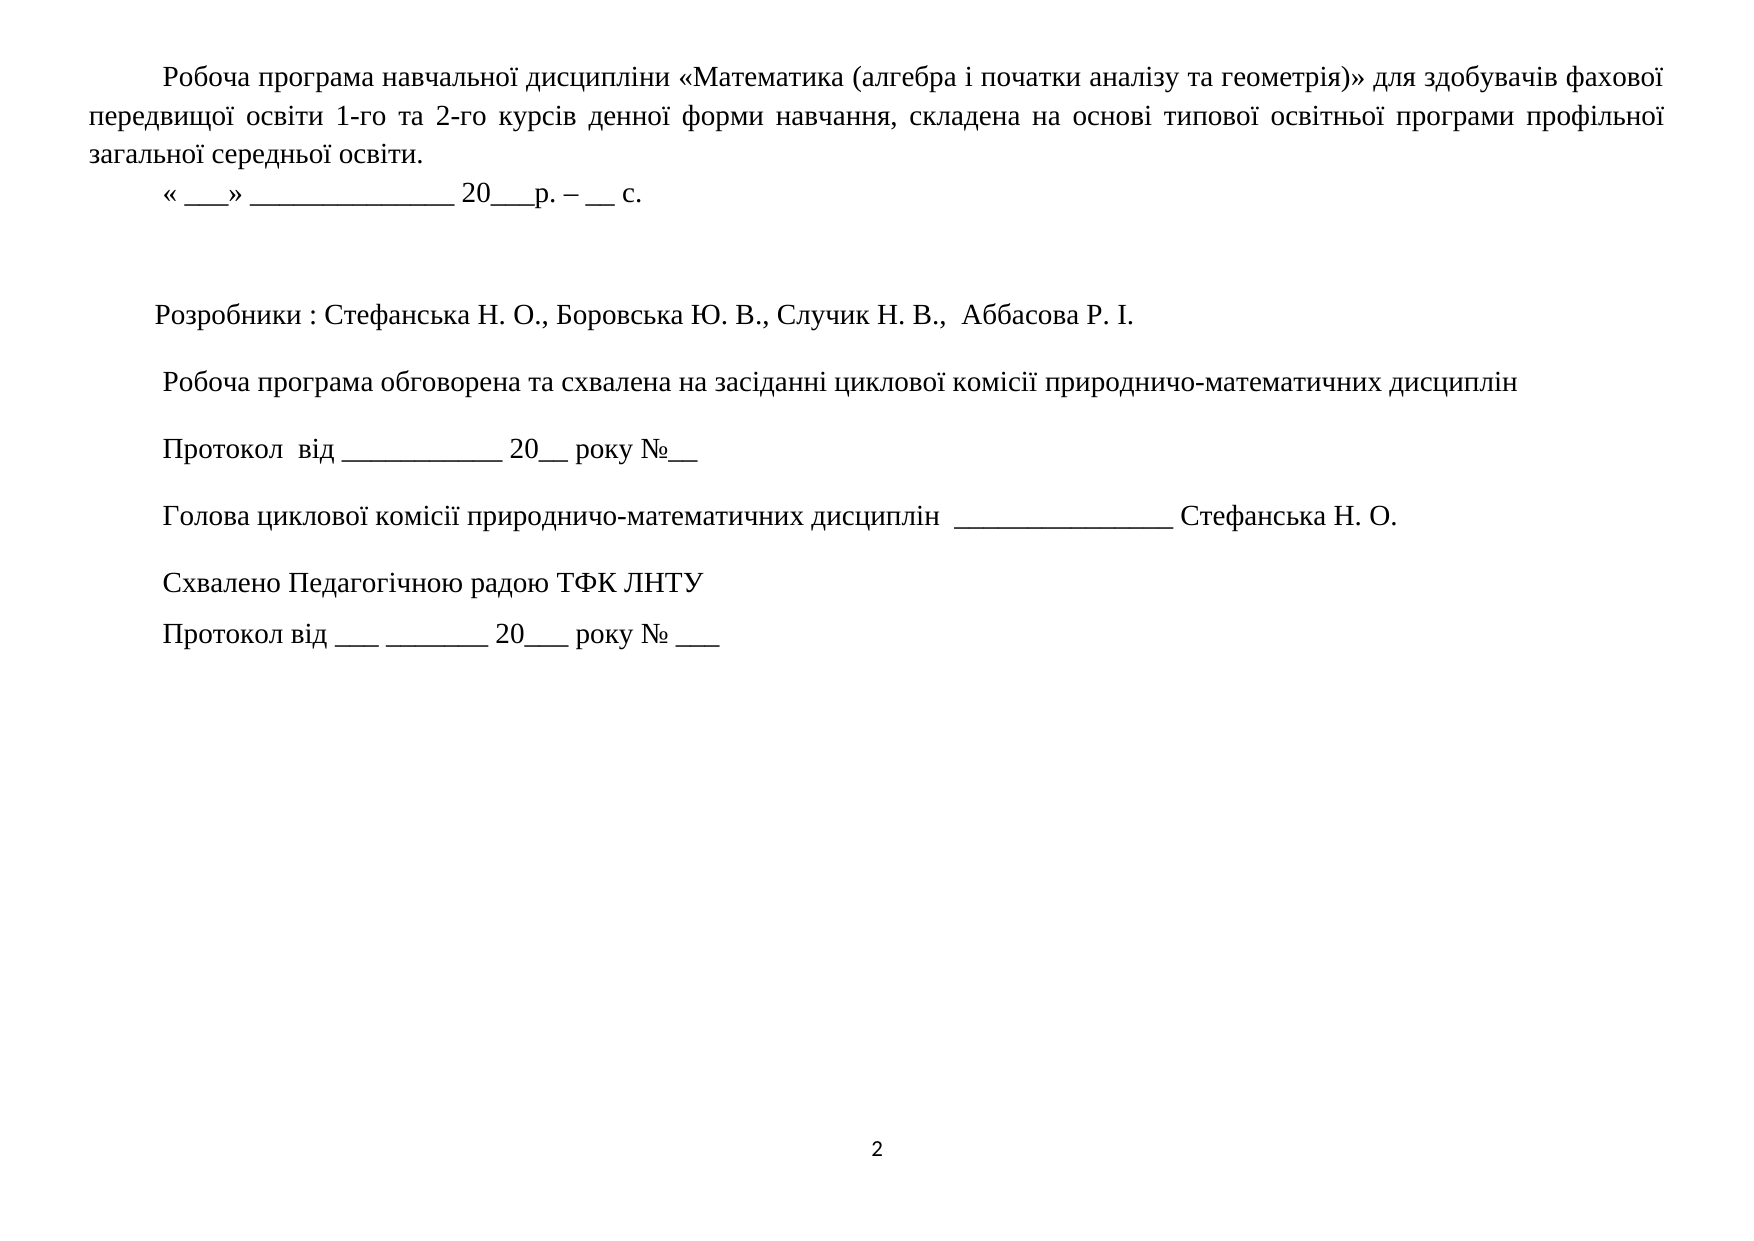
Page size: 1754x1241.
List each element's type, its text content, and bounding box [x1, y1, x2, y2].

text Протокол від ___________ 20__ року №__ [89, 431, 1665, 465]
text Робоча програма навчальної дисципліни «Математика (алгебра і початки аналізу та геометрія)» для здобувачів фахової передвищої освіти 1-го та 2-го курсів денної форми навчання, складена на основі типової освітньої програми профільної загальної середньої освіти. [89, 59, 1665, 170]
text « ___» ______________ 20___р. – __ с. [89, 175, 1665, 208]
text Схвалено Педагогічною радою ТФК ЛНТУ [89, 565, 1665, 599]
text Робоча програма обговорена та схвалена на засіданні циклової комісії природничо-математичних дисциплін [89, 364, 1665, 398]
text Протокол від ___ _______ 20___ року № ___ [89, 616, 1665, 649]
text Розробники : Стефанська Н. О., Боровська Ю. В., Случик Н. В., Аббасова Р. І. [89, 297, 1665, 331]
text Голова циклової комісії природничо-математичних дисциплін _______________ Стефанська Н. О. [89, 498, 1665, 532]
